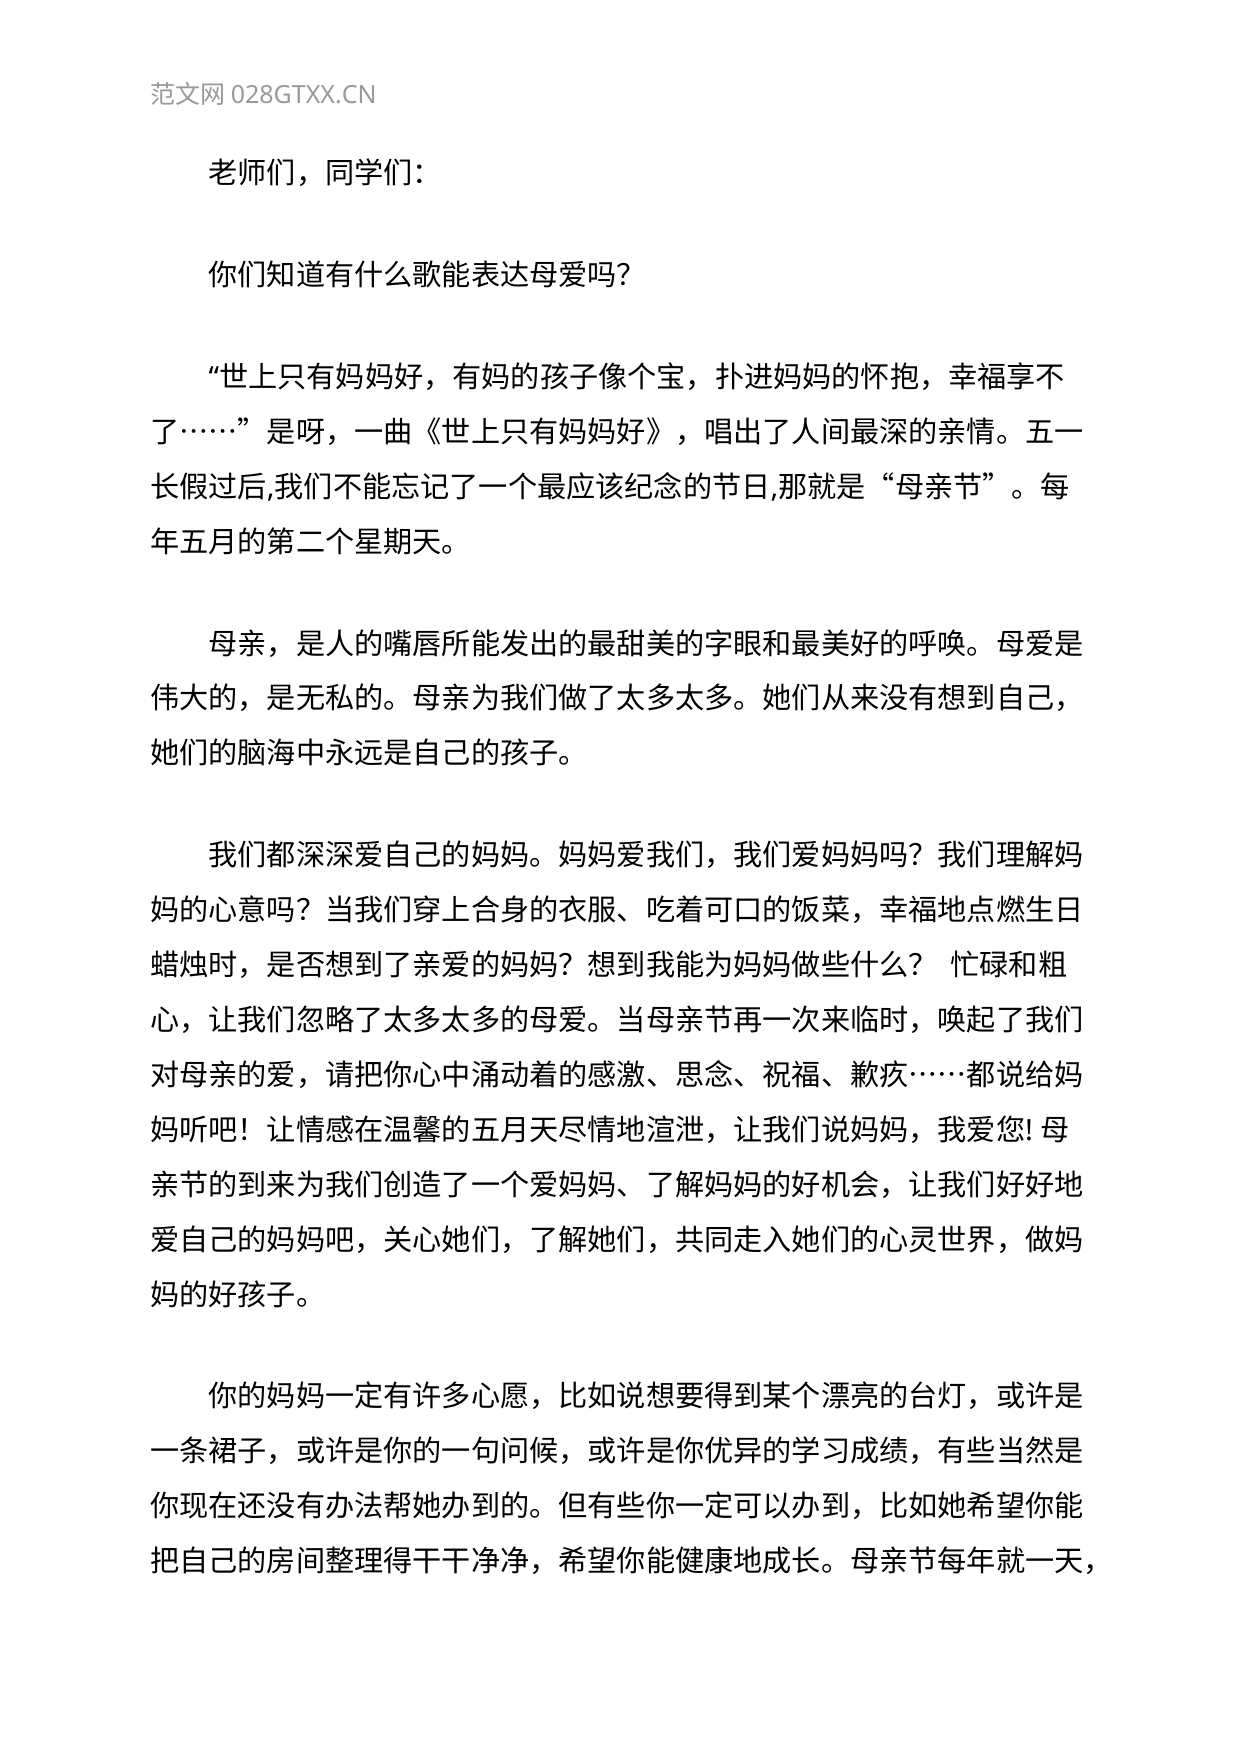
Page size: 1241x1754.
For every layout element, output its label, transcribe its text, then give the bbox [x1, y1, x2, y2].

text “世上只有妈妈好，有妈的孩子像个宝，扑进妈妈的怀抱，幸福享不了……”是呀，一曲《世上只有妈妈好》，唱出了人间最深的亲情。五一长假过后,我们不能忘记了一个最应该纪念的节日,那就是“母亲节”。每年五月的第二个星期天。 [150, 353, 1090, 561]
text 老师们，同学们： [150, 150, 1090, 192]
text 你们知道有什么歌能表达母爱吗？ [150, 252, 1090, 294]
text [150, 1373, 1090, 1580]
text 我们都深深爱自己的妈妈。妈妈爱我们，我们爱妈妈吗？我们理解妈妈的心意吗？当我们穿上合身的衣服、吃着可口的饭菜，幸福地点燃生日蜡烛时，是否想到了亲爱的妈妈？想到我能为妈妈做些什么？ 忙碌和粗心，让我们忽略了太多太多的母爱。当母亲节再一次来临时，唤起了我们对母亲的爱，请把你心中涌动着的感激、思念、祝福、歉疚……都说给妈妈听吧！让情感在温馨的五月天尽情地渲泄，让我们说妈妈，我爱您! 母亲节的到来为我们创造了一个爱妈妈、了解妈妈的好机会，让我们好好地爱自己的妈妈吧，关心她们，了解她们，共同走入她们的心灵世界，做妈妈的好孩子。 [150, 832, 1090, 1313]
text 母亲，是人的嘴唇所能发出的最甜美的字眼和最美好的呼唤。母爱是伟大的，是无私的。母亲为我们做了太多太多。她们从来没有想到自己，她们的脑海中永远是自己的孩子。 [150, 620, 1090, 772]
